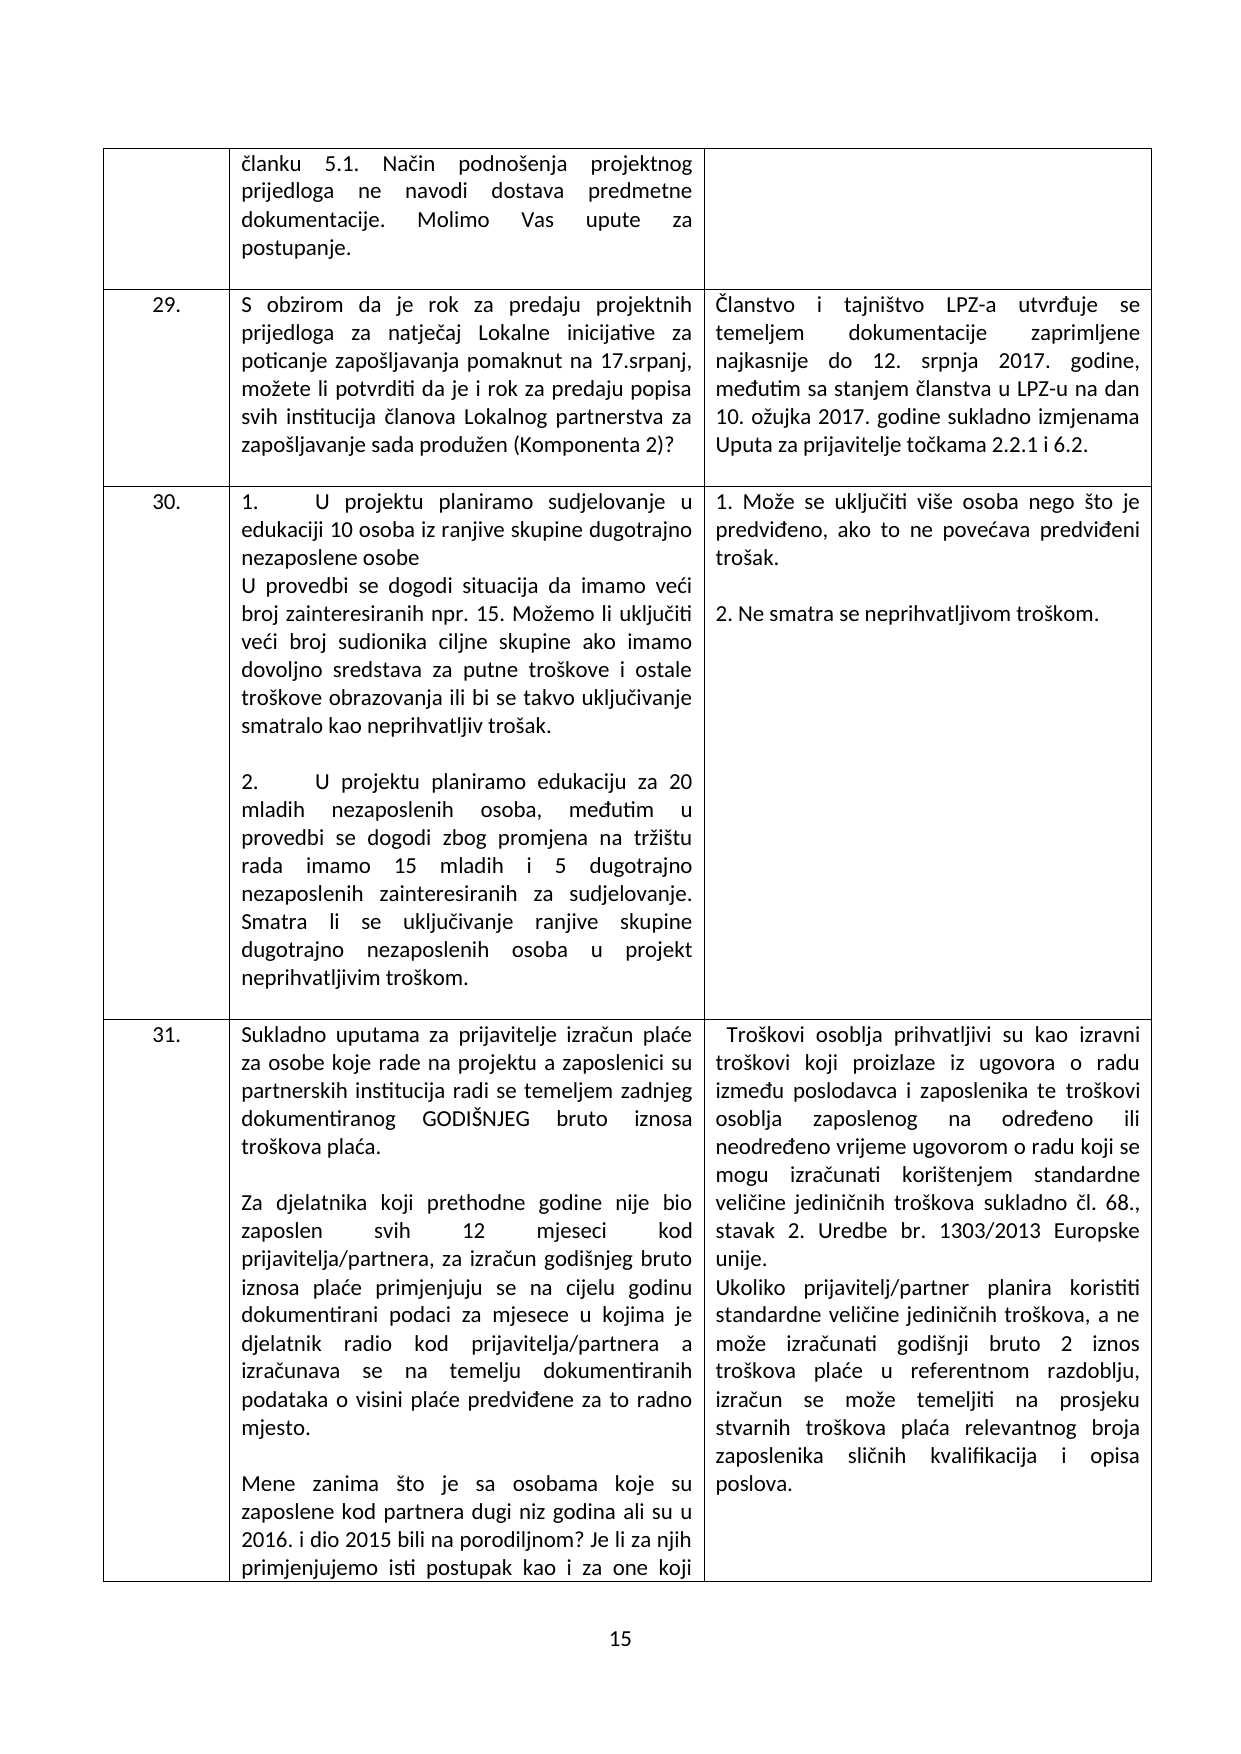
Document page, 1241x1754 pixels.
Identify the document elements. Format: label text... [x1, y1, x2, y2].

table_cell [104, 290, 229, 486]
table_cell [104, 1020, 229, 1581]
table_cell 1. Može se uključiti više osoba nego što je predviđeno, ako to ne povećava predviđeni trošak. 2. Ne smatra se neprihvatljivom troškom. [705, 487, 1151, 1019]
table_cell 1. U projektu planiramo sudjelovanje u edukaciji 10 osoba iz ranjive skupine dugotrajno nezaposlene osobe U provedbi se dogodi situacija da imamo veći broj zainteresiranih npr. 15. Možemo li uključiti veći broj sudionika ciljne skupine ako imamo dovoljno sredstava za putne troškove i ostale troškove obrazovanja ili bi se takvo uključivanje smatralo kao neprihvatljiv trošak. 2. U projektu planiramo edukaciju za 20 mladih nezaposlenih osoba, međutim u provedbi se dogodi zbog promjena na tržištu rada imamo 15 mladih i 5 dugotrajno nezaposlenih zainteresiranih za sudjelovanje. Smatra li se uključivanje ranjive skupine dugotrajno nezaposlenih osoba u projekt neprihvatljivim troškom. [230, 487, 704, 1019]
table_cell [230, 1020, 704, 1581]
table_cell Članstvo i tajništvo LPZ-a utvrđuje se temeljem dokumentacije zaprimljene najkasnije do 12. srpnja 2017. godine, međutim sa stanjem članstva u LPZ-u na dan 10. ožujka 2017. godine sukladno izmjenama Uputa za prijavitelje točkama 2.2.1 i 6.2. [705, 290, 1151, 486]
table_cell [104, 149, 229, 289]
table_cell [705, 149, 1151, 289]
table_cell [104, 487, 229, 1019]
table_cell S obzirom da je rok za predaju projektnih prijedloga za natječaj Lokalne inicijative za poticanje zapošljavanja pomaknut na 17.srpanj, možete li potvrditi da je i rok za predaju popisa svih institucija članova Lokalnog partnerstva za zapošljavanje sada produžen (Komponenta 2)? [230, 290, 704, 486]
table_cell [230, 149, 704, 289]
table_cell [705, 1020, 1151, 1581]
